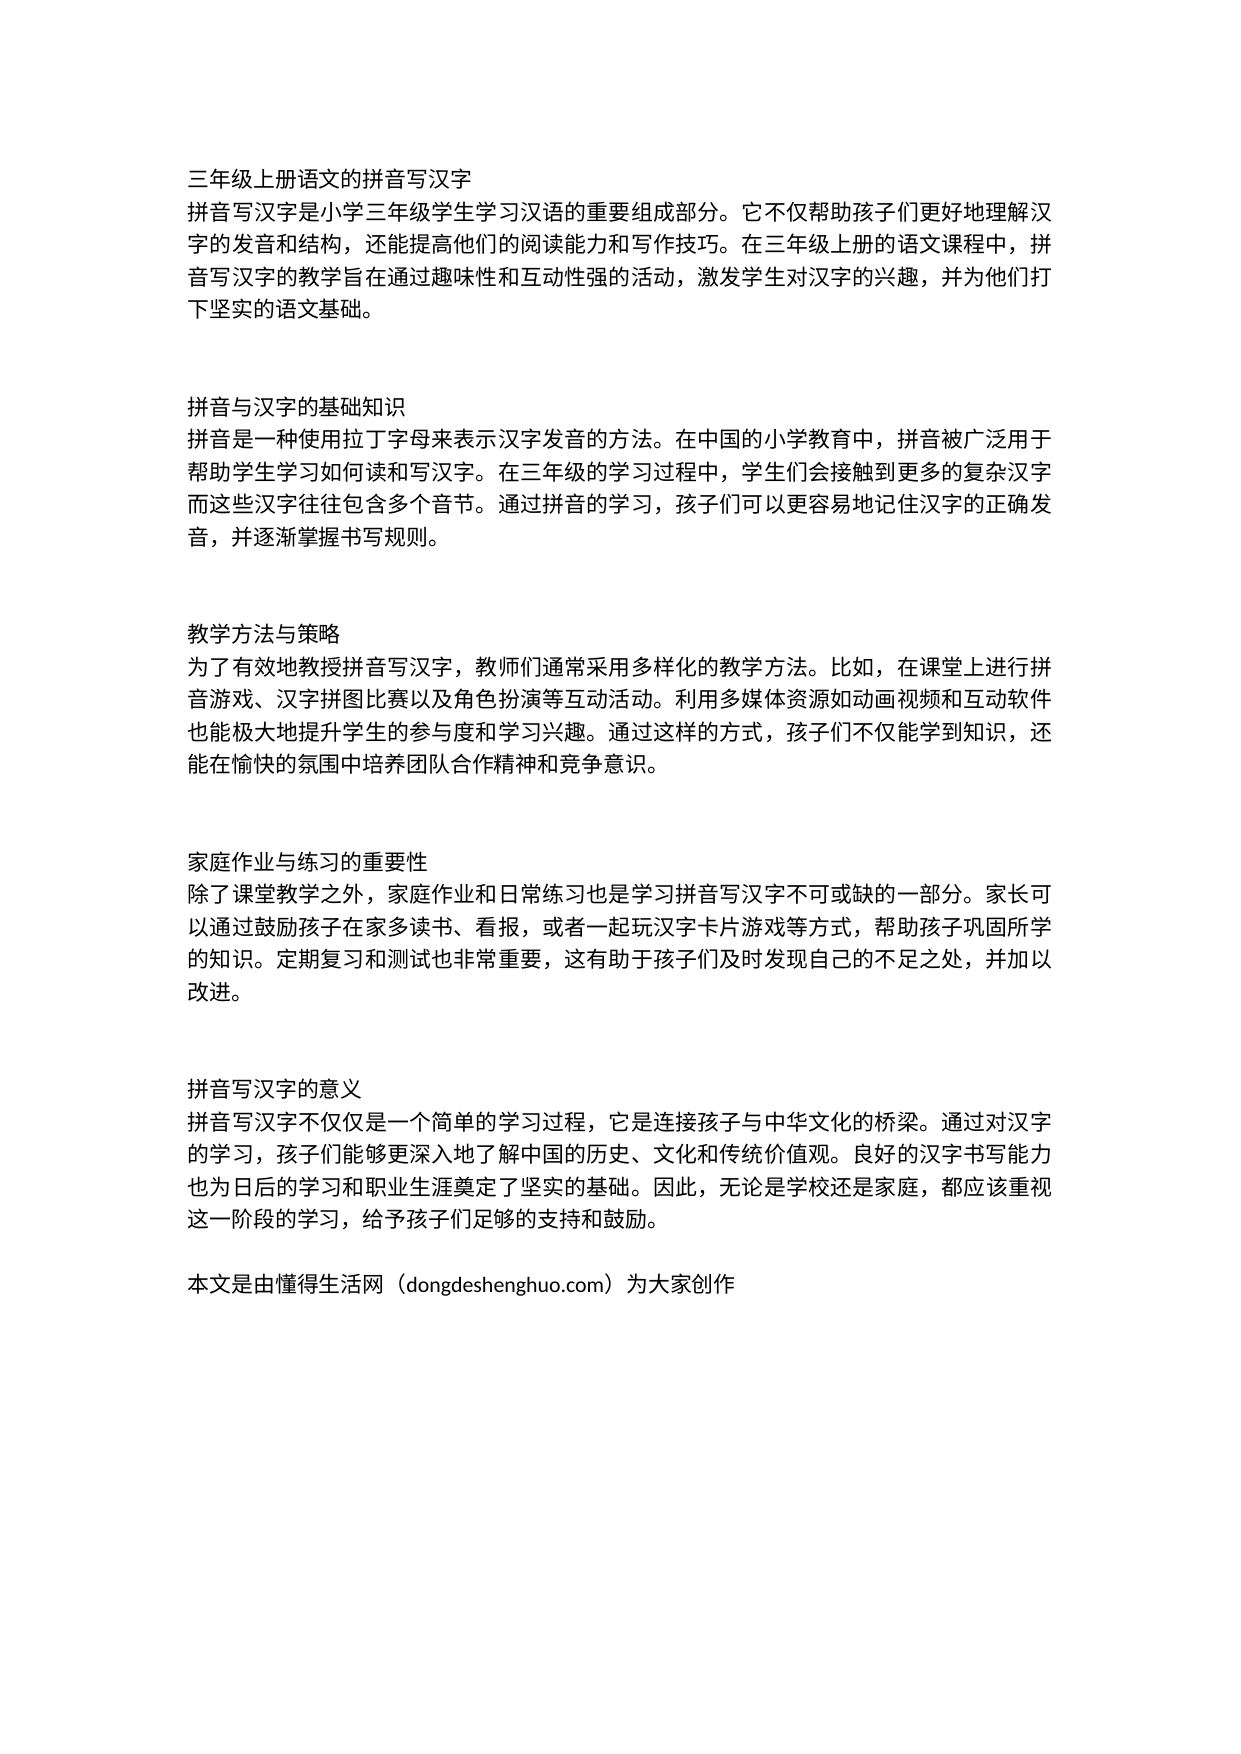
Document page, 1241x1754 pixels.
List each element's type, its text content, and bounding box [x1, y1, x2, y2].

text 本文是由懂得生活网（dongdeshenghuo.com）为大家创作 [187, 1267, 1053, 1299]
text 拼音写汉字的意义 [187, 1072, 1053, 1104]
text 拼音是一种使用拉丁字母来表示汉字发音的方法。在中国的小学教育中，拼音被广泛用于帮助学生学习如何读和写汉字。在三年级的学习过程中，学生们会接触到更多的复杂汉字，而这些汉字往往包含多个音节。通过拼音的学习，孩子们可以更容易地记住汉字的正确发音，并逐渐掌握书写规则。 [187, 422, 1053, 552]
text 拼音写汉字是小学三年级学生学习汉语的重要组成部分。它不仅帮助孩子们更好地理解汉字的发音和结构，还能提高他们的阅读能力和写作技巧。在三年级上册的语文课程中，拼音写汉字的教学旨在通过趣味性和互动性强的活动，激发学生对汉字的兴趣，并为他们打下坚实的语文基础。 [187, 194, 1053, 324]
text 拼音写汉字不仅仅是一个简单的学习过程，它是连接孩子与中华文化的桥梁。通过对汉字的学习，孩子们能够更深入地了解中国的历史、文化和传统价值观。良好的汉字书写能力也为日后的学习和职业生涯奠定了坚实的基础。因此，无论是学校还是家庭，都应该重视这一阶段的学习，给予孩子们足够的支持和鼓励。 [187, 1104, 1053, 1234]
text 拼音与汉字的基础知识 [187, 389, 1053, 422]
text 教学方法与策略 [187, 617, 1053, 649]
text 三年级上册语文的拼音写汉字 [187, 162, 1053, 194]
text 家庭作业与练习的重要性 [187, 844, 1053, 877]
text 为了有效地教授拼音写汉字，教师们通常采用多样化的教学方法。比如，在课堂上进行拼音游戏、汉字拼图比赛以及角色扮演等互动活动。利用多媒体资源如动画视频和互动软件，也能极大地提升学生的参与度和学习兴趣。通过这样的方式，孩子们不仅能学到知识，还能在愉快的氛围中培养团队合作精神和竞争意识。 [187, 649, 1053, 779]
text 除了课堂教学之外，家庭作业和日常练习也是学习拼音写汉字不可或缺的一部分。家长可以通过鼓励孩子在家多读书、看报，或者一起玩汉字卡片游戏等方式，帮助孩子巩固所学的知识。定期复习和测试也非常重要，这有助于孩子们及时发现自己的不足之处，并加以改进。 [187, 877, 1053, 1007]
